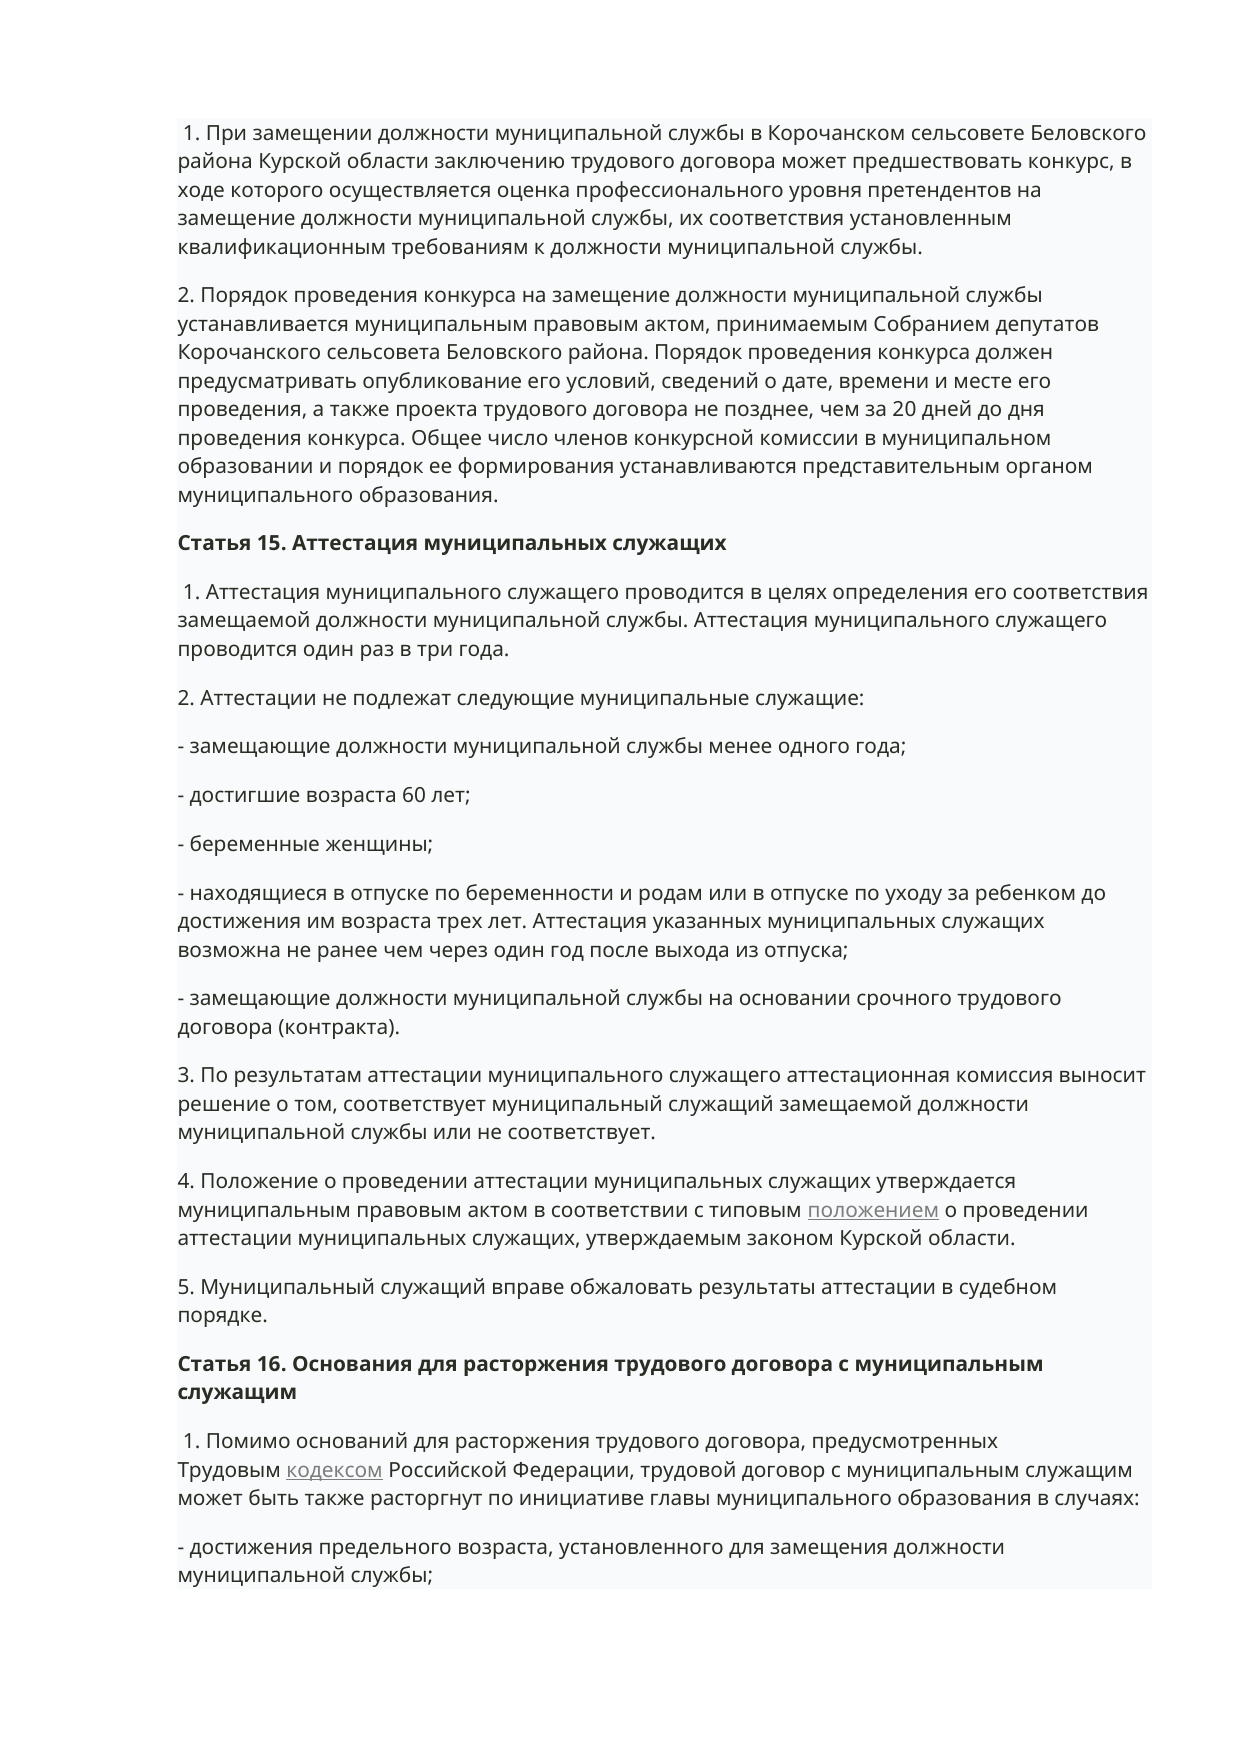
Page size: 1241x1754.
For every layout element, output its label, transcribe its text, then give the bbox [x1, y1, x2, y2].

text 3. По результатам аттестации муниципального служащего аттестационная комиссия выносит решение о том, соответствует муниципальный служащий замещаемой должности муниципальной службы или не соответствует. [177, 1061, 1152, 1146]
text - беременные женщины; [177, 829, 1152, 857]
text 1. Помимо оснований для расторжения трудового договора, предусмотренных Трудовым кодексом Российской Федерации, трудовой договор с муниципальным служащим может быть также расторгнут по инициативе главы муниципального образования в случаях: [177, 1426, 1152, 1512]
text Статья 16. Основания для расторжения трудового договора с муниципальным служащим [177, 1349, 1152, 1406]
text 4. Положение о проведении аттестации муниципальных служащих утверждается муниципальным правовым актом в соответствии с типовым положением о проведении аттестации муниципальных служащих, утверждаемым законом Курской области. [177, 1166, 1152, 1252]
text 2. Порядок проведения конкурса на замещение должности муниципальной службы устанавливается муниципальным правовым актом, принимаемым Собранием депутатов Корочанского сельсовета Беловского района. Порядок проведения конкурса должен предусматривать опубликование его условий, сведений о дате, времени и месте его проведения, а также проекта трудового договора не позднее, чем за 20 дней до дня проведения конкурса. Общее число членов конкурсной комиссии в муниципальном образовании и порядок ее формирования устанавливаются представительным органом муниципального образования. [177, 281, 1152, 508]
text - замещающие должности муниципальной службы на основании срочного трудового договора (контракта). [177, 983, 1152, 1040]
text - замещающие должности муниципальной службы менее одного года; [177, 732, 1152, 760]
text Статья 15. Аттестация муниципальных служащих [177, 528, 1152, 557]
text - находящиеся в отпуске по беременности и родам или в отпуске по уходу за ребенком до достижения им возраста трех лет. Аттестация указанных муниципальных служащих возможна не ранее чем через один год после выхода из отпуска; [177, 878, 1152, 963]
text 2. Аттестации не подлежат следующие муниципальные служащие: [177, 683, 1152, 711]
text 5. Муниципальный служащий вправе обжаловать результаты аттестации в судебном порядке. [177, 1272, 1152, 1329]
text - достигшие возраста 60 лет; [177, 780, 1152, 809]
text 1. При замещении должности муниципальной службы в Корочанском сельсовете Беловского района Курской области заключению трудового договора может предшествовать конкурс, в ходе которого осуществляется оценка профессионального уровня претендентов на замещение должности муниципальной службы, их соответствия установленным квалификационным требованиям к должности муниципальной службы. [177, 118, 1152, 260]
text 1. Аттестация муниципального служащего проводится в целях определения его соответствия замещаемой должности муниципальной службы. Аттестация муниципального служащего проводится один раз в три года. [177, 577, 1152, 662]
text - достижения предельного возраста, установленного для замещения должности муниципальной службы; [177, 1532, 1152, 1589]
